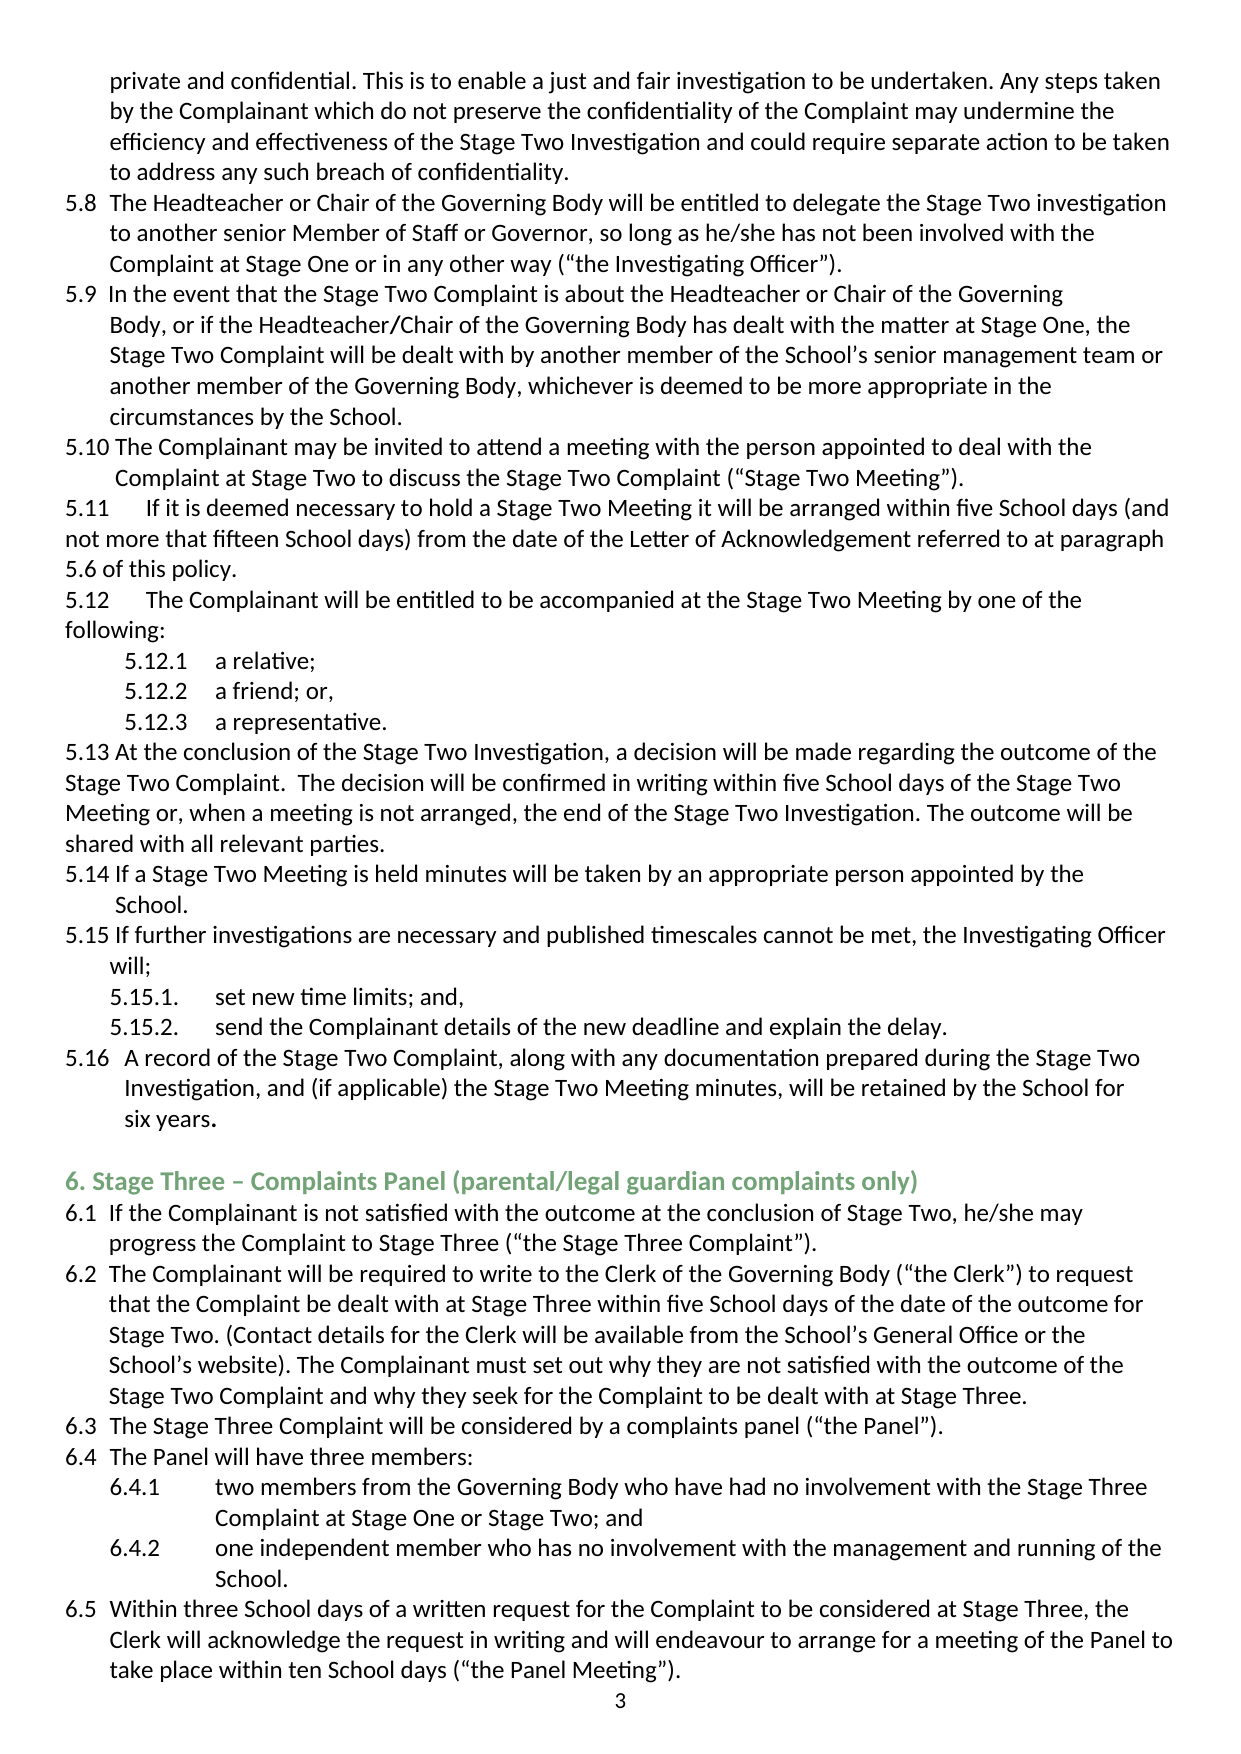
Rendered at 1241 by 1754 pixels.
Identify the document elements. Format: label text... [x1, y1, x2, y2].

text 5.12.2 a friend; or, [65, 675, 1175, 706]
text 6.4.1 two members from the Governing Body who have had no involvement with the Stage Three [65, 1471, 1175, 1502]
text 5.8 The Headteacher or Chair of the Governing Body will be entitled to delegate the Stage Two investigation to another senior Member of Staff or Governor, so long as he/she has not been involved with the Complaint at Stage One or in any other way (“the Investigating Officer”). [65, 187, 1175, 279]
text 6.4.2 one independent member who has no involvement with the management and running of the [65, 1532, 1175, 1563]
text private and confidential. This is to enable a just and fair investigation to be undertaken. Any steps taken by the Complainant which do not preserve the confidentiality of the Complaint may undermine the efficiency and effectiveness of the Stage Two Investigation and could require separate action to be taken to address any such breach of confidentiality. [109, 65, 1175, 187]
text will; [65, 950, 1175, 981]
text 5.15.1. set new time limits; and, [65, 981, 1175, 1011]
text 5.13 At the conclusion of the Stage Two Investigation, a decision will be made regarding the outcome of the Stage Two Complaint. The decision will be confirmed in writing within five School days of the Stage Two Meeting or, when a meeting is not arranged, the end of the Stage Two Investigation. The outcome will be shared with all relevant parties. [65, 736, 1175, 858]
text 5.15.2. send the Complainant details of the new deadline and explain the delay. [65, 1011, 1175, 1042]
text School. [65, 1563, 1175, 1593]
text 6.1 If the Complainant is not satisfied with the outcome at the conclusion of Stage Two, he/she may progress the Complaint to Stage Three (“the Stage Three Complaint”). [65, 1197, 1175, 1258]
text 5.11 If it is deemed necessary to hold a Stage Two Meeting it will be arranged within five School days (and not more that fifteen School days) from the date of the Letter of Acknowledgement referred to at paragraph 5.6 of this policy. [65, 492, 1175, 584]
text Body, or if the Headteacher/Chair of the Governing Body has dealt with the matter at Stage One, the Stage Two Complaint will be dealt with by another member of the School’s senior management team or another member of the Governing Body, whichever is deemed to be more appropriate in the circumstances by the School. [109, 309, 1175, 431]
text 5.14 If a Stage Two Meeting is held minutes will be taken by an appropriate person appointed by the [65, 858, 1175, 889]
text Clerk will acknowledge the request in writing and will endeavour to arrange for a meeting of the Panel to take place within ten School days (“the Panel Meeting”). [109, 1624, 1175, 1685]
text Complaint at Stage One or Stage Two; and [65, 1502, 1175, 1532]
subtitle 6. Stage Three – Complaints Panel (parental/legal guardian complaints only) [65, 1164, 1175, 1197]
text 6.4 The Panel will have three members: [65, 1441, 1175, 1471]
text 6.2 The Complainant will be required to write to the Clerk of the Governing Body (“the Clerk”) to request that the Complaint be dealt with at Stage Three within five School days of the date of the outcome for Stage Two. (Contact details for the Clerk will be available from the School’s General Office or the School’s website). The Complainant must set out why they are not satisfied with the outcome of the Stage Two Complaint and why they seek for the Complaint to be dealt with at Stage Three. [65, 1258, 1175, 1410]
text Complaint at Stage Two to discuss the Stage Two Complaint (“Stage Two Meeting”). [65, 462, 1175, 492]
text 5.9 In the event that the Stage Two Complaint is about the Headteacher or Chair of the Governing [65, 279, 1175, 309]
text 5.12.1 a relative; [65, 645, 1175, 675]
text 6.5 Within three School days of a written request for the Complaint to be considered at Stage Three, the [65, 1593, 1175, 1624]
text 5.15 If further investigations are necessary and published timescales cannot be met, the Investigating Officer [65, 919, 1175, 950]
text 5.12 The Complainant will be entitled to be accompanied at the Stage Two Meeting by one of the following: [65, 584, 1175, 645]
text School. [65, 889, 1175, 919]
text Investigation, and (if applicable) the Stage Two Meeting minutes, will be retained by the School for [65, 1072, 1175, 1103]
text 5.10 The Complainant may be invited to attend a meeting with the person appointed to deal with the [65, 431, 1175, 462]
text six years. [65, 1103, 1175, 1133]
text 6.3 The Stage Three Complaint will be considered by a complaints panel (“the Panel”). [65, 1410, 1175, 1441]
text 5.12.3 a representative. [65, 706, 1175, 736]
text 5.16 A record of the Stage Two Complaint, along with any documentation prepared during the Stage Two [65, 1042, 1175, 1072]
